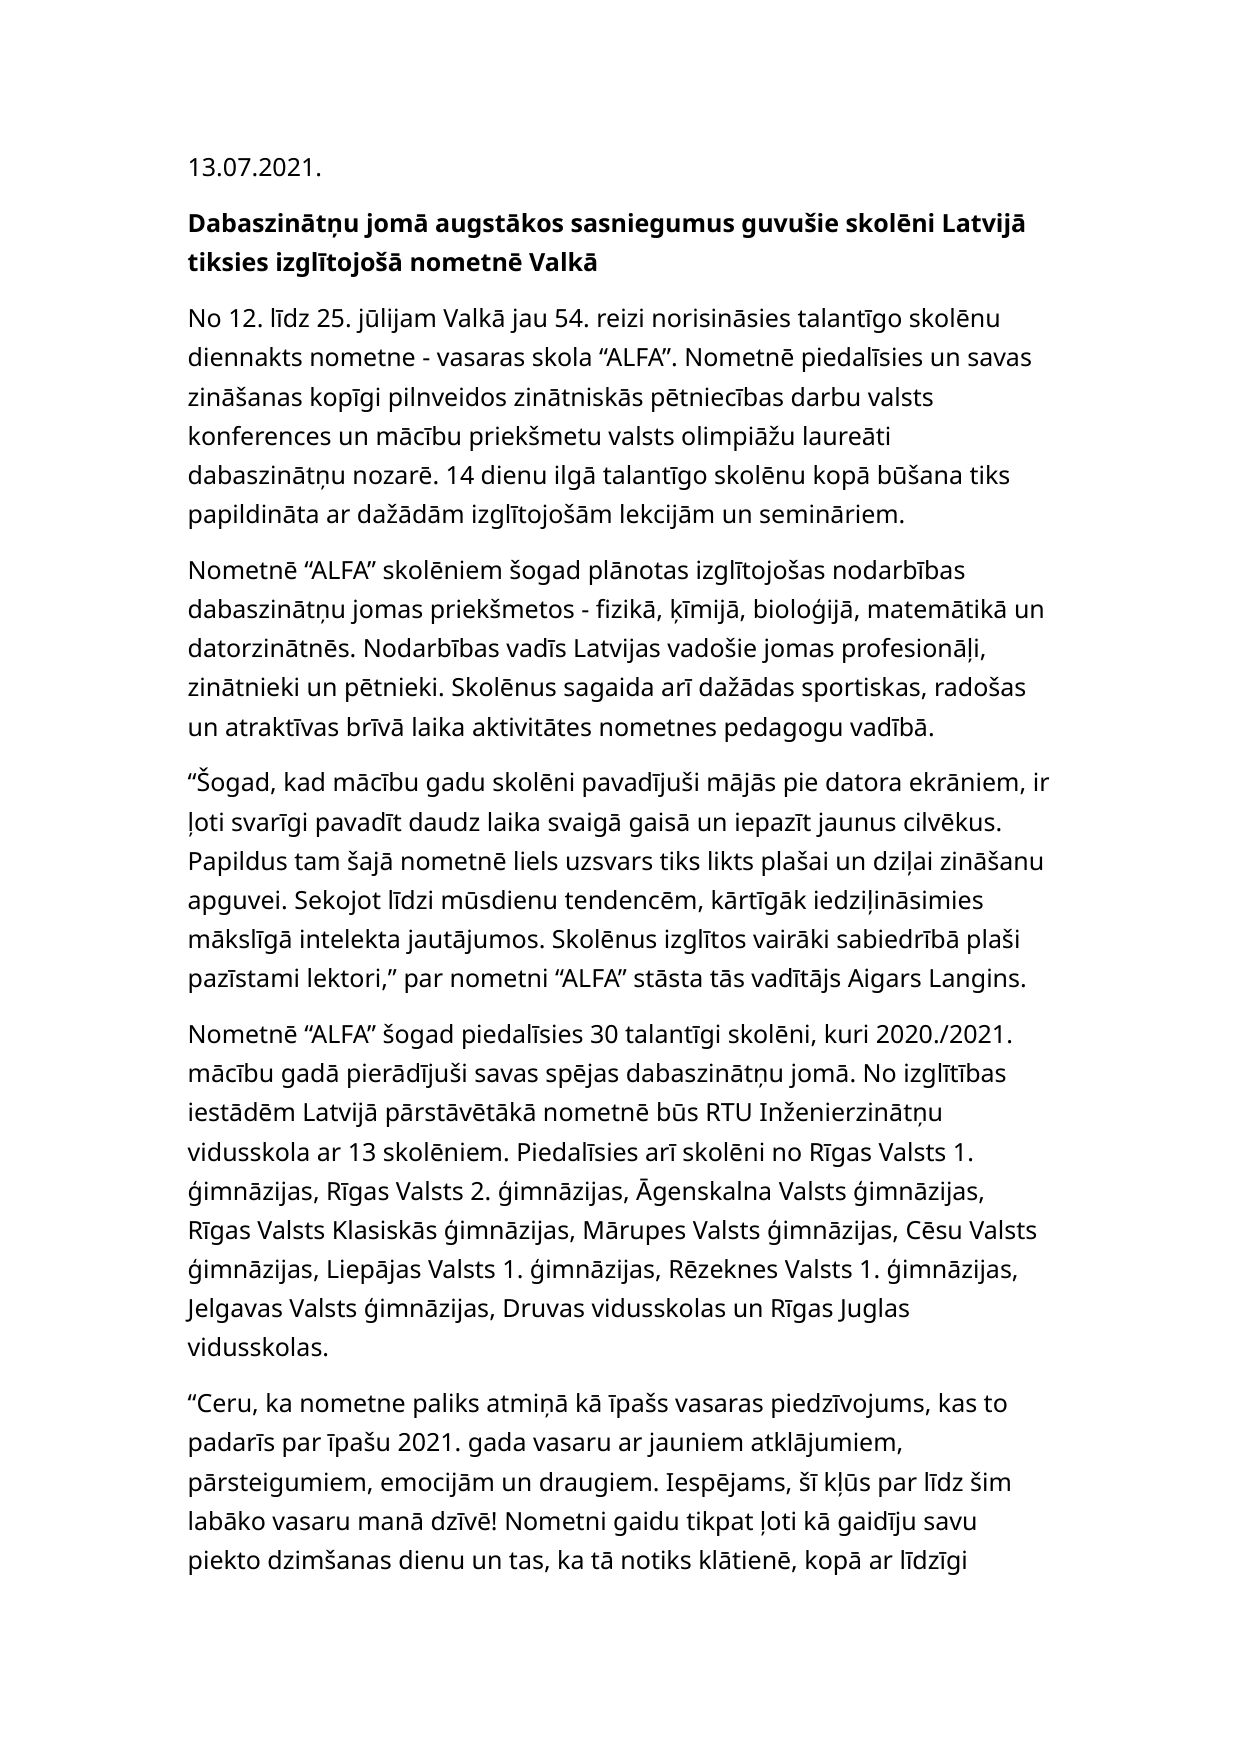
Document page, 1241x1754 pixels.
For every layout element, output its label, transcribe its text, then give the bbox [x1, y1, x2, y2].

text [187, 1386, 1053, 1577]
text Nometnē “ALFA” šogad piedalīsies 30 talantīgi skolēni, kuri 2020./2021. mācību gadā pierādījuši savas spējas dabaszinātņu jomā. No izglītības iestādēm Latvijā pārstāvētākā nometnē būs RTU Inženierzinātņu vidusskola ar 13 skolēniem. Piedalīsies arī skolēni no Rīgas Valsts 1. ģimnāzijas, Rīgas Valsts 2. ģimnāzijas, Āgenskalna Valsts ģimnāzijas, Rīgas Valsts Klasiskās ģimnāzijas, Mārupes Valsts ģimnāzijas, Cēsu Valsts ģimnāzijas, Liepājas Valsts 1. ģimnāzijas, Rēzeknes Valsts 1. ģimnāzijas, Jelgavas Valsts ģimnāzijas, Druvas vidusskolas un Rīgas Juglas vidusskolas. [187, 1017, 1053, 1364]
text 13.07.2021. [187, 150, 1053, 184]
text “Šogad, kad mācību gadu skolēni pavadījuši mājās pie datora ekrāniem, ir ļoti svarīgi pavadīt daudz laika svaigā gaisā un iepazīt jaunus cilvēkus. Papildus tam šajā nometnē liels uzsvars tiks likts plašai un dziļai zināšanu apguvei. Sekojot līdzi mūsdienu tendencēm, kārtīgāk iedziļināsimies mākslīgā intelekta jautājumos. Skolēnus izglītos vairāki sabiedrībā plaši pazīstami lektori,” par nometni “ALFA” stāsta tās vadītājs Aigars Langins. [187, 765, 1053, 995]
text Nometnē “ALFA” skolēniem šogad plānotas izglītojošas nodarbības dabaszinātņu jomas priekšmetos - fizikā, ķīmijā, bioloģijā, matemātikā un datorzinātnēs. Nodarbības vadīs Latvijas vadošie jomas profesionāļi, zinātnieki un pētnieki. Skolēnus sagaida arī dažādas sportiskas, radošas un atraktīvas brīvā laika aktivitātes nometnes pedagogu vadībā. [187, 552, 1053, 743]
text No 12. līdz 25. jūlijam Valkā jau 54. reizi norisināsies talantīgo skolēnu diennakts nometne - vasaras skola “ALFA”. Nometnē piedalīsies un savas zināšanas kopīgi pilnveidos zinātniskās pētniecības darbu valsts konferences un mācību priekšmetu valsts olimpiāžu laureāti dabaszinātņu nozarē. 14 dienu ilgā talantīgo skolēnu kopā būšana tiks papildināta ar dažādām izglītojošām lekcijām un semināriem. [187, 301, 1053, 531]
text Dabaszinātņu jomā augstākos sasniegumus guvušie skolēni Latvijā tiksies izglītojošā nometnē Valkā [187, 206, 1053, 279]
